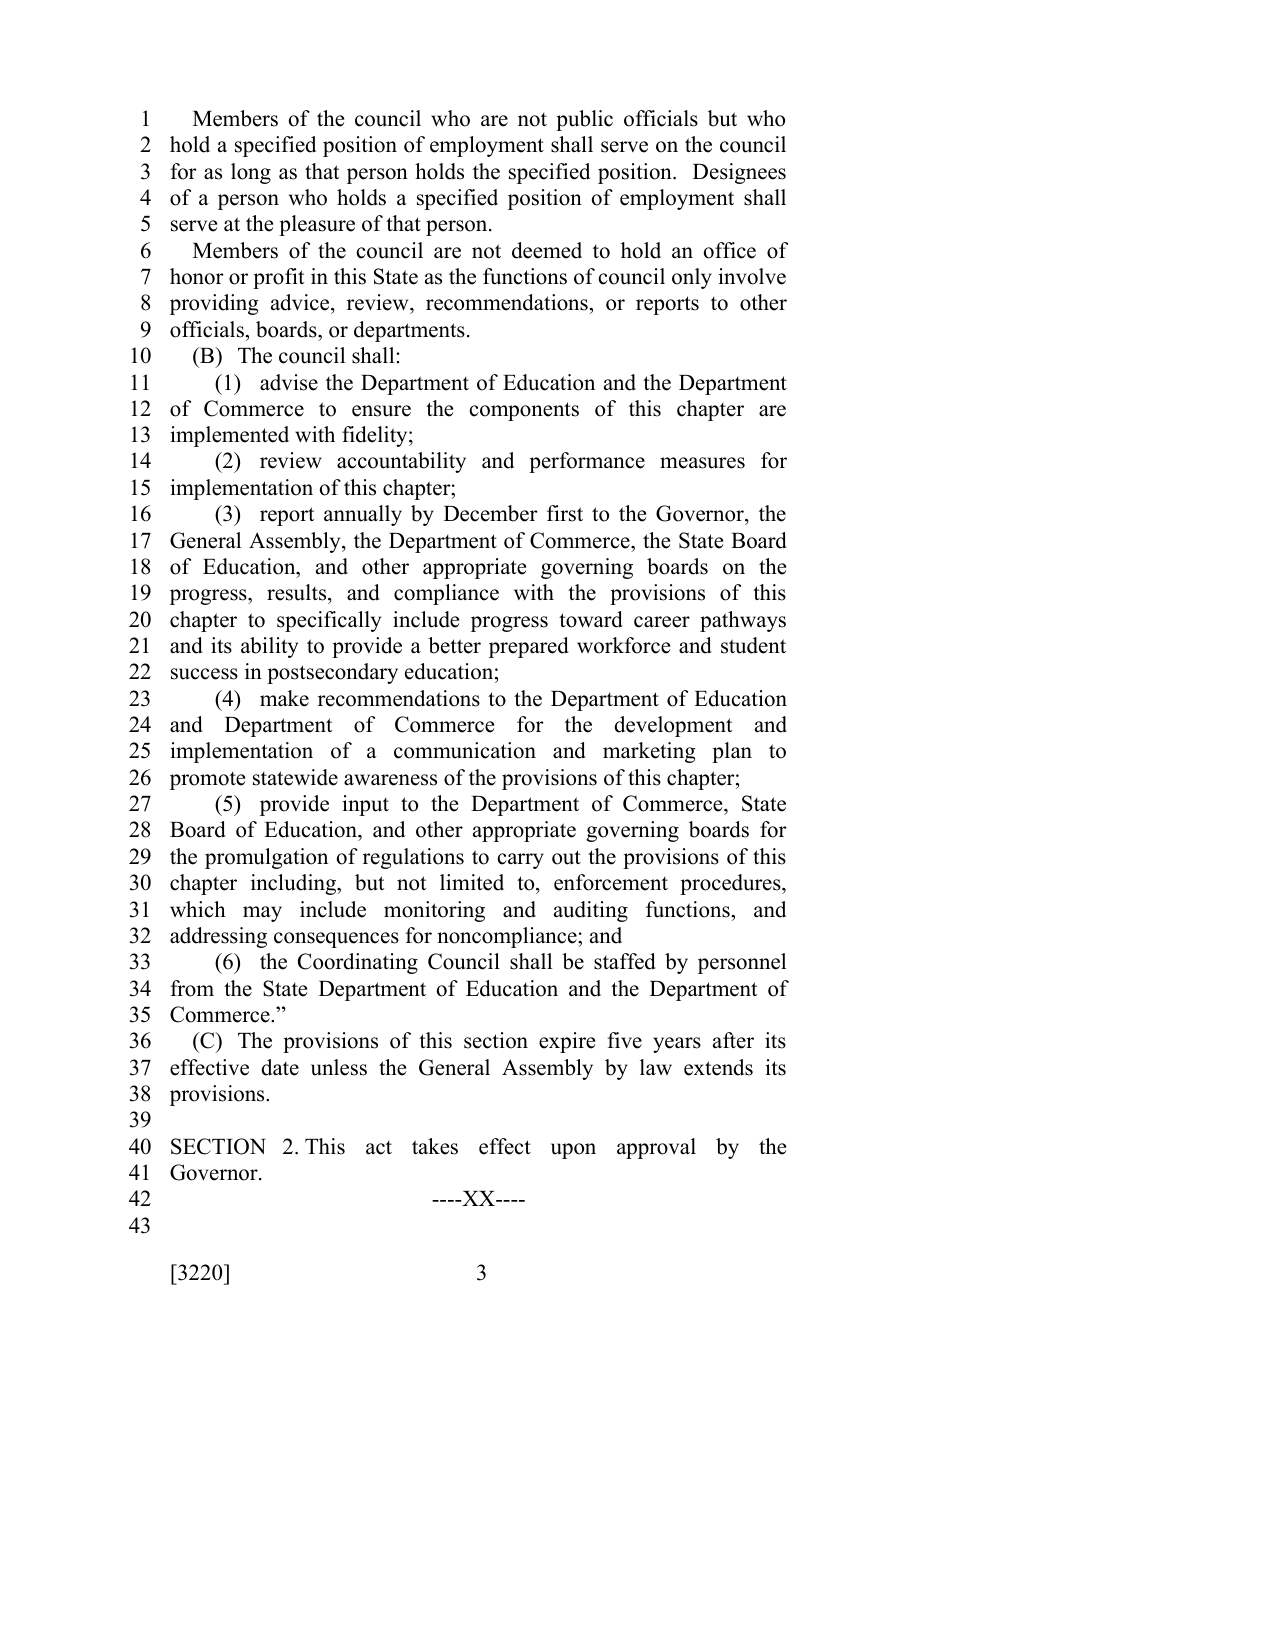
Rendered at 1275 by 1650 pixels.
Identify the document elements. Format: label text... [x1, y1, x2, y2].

text (2) review accountability and performance measures for implementation of this chapter; [169, 448, 787, 500]
text (1) advise the Department of Education and the Department of Commerce to ensure the components of this chapter are implemented with fidelity; [169, 368, 787, 448]
text Members of the council are not deemed to hold an office of honor or profit in this State as the functions of council only involve providing advice, review, recommendations, or reports to other officials, boards, or departments. [169, 237, 787, 342]
text (5) provide input to the Department of Commerce, State Board of Education, and other appropriate governing boards for the promulgation of regulations to carry out the provisions of this chapter including, but not limited to, enforcement procedures, which may include monitoring and auditing functions, and addressing consequences for noncompliance; and [169, 790, 787, 948]
text (6) the Coordinating Council shall be staffed by personnel from the State Department of Education and the Department of Commerce.” [169, 948, 787, 1027]
text (4) make recommendations to the Department of Education and Department of Commerce for the development and implementation of a communication and marketing plan to promote statewide awareness of the provisions of this chapter; [169, 685, 787, 790]
text ----XX---- [169, 1186, 787, 1212]
text (3) report annually by December first to the Governor, the General Assembly, the Department of Commerce, the State Board of Education, and other appropriate governing boards on the progress, results, and compliance with the provisions of this chapter to specifically include progress toward career pathways and its ability to provide a better prepared workforce and student success in postsecondary education; [169, 500, 787, 685]
text (B) The council shall: [169, 342, 787, 368]
text (C) The provisions of this section expire five years after its effective date unless the General Assembly by law extends its provisions. [169, 1027, 787, 1106]
text Members of the council who are not public officials but who hold a specified position of employment shall serve on the council for as long as that person holds the specified position. Designees of a person who holds a specified position of employment shall serve at the pleasure of that person. [169, 105, 787, 237]
text SECTION 2. This act takes effect upon approval by the Governor. [169, 1133, 787, 1186]
